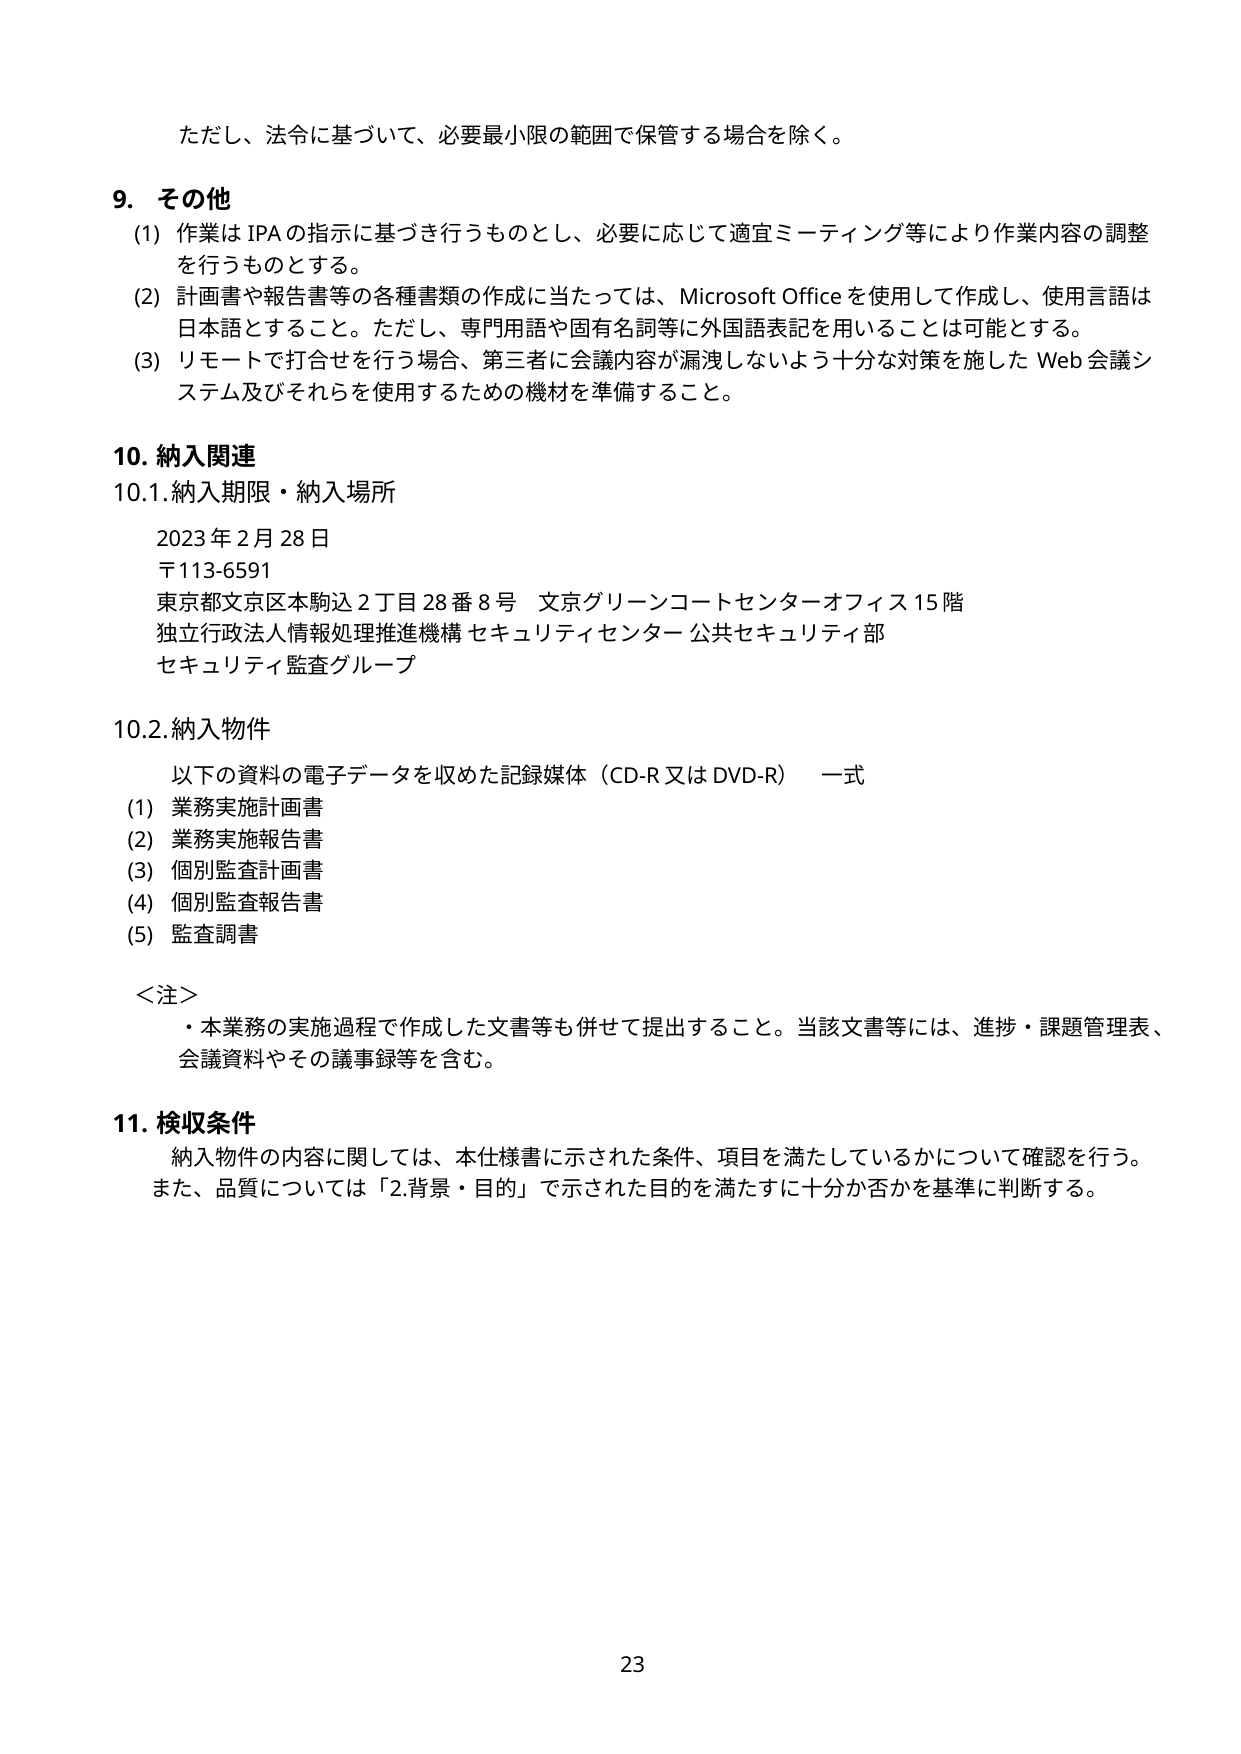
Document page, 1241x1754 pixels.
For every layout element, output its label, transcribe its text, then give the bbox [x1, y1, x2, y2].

list その他 [112, 179, 1153, 216]
list 業務実施報告書 [127, 822, 1153, 853]
list 業務実施計画書 [127, 790, 1153, 822]
text ただし、法令に基づいて、必要最小限の範囲で保管する場合を除く。 [156, 118, 1153, 150]
list 検収条件 [112, 1103, 1153, 1139]
list リモートで打合せを行う場合、第三者に会議内容が漏洩しないよう十分な対策を施したWeb会議システム及びそれらを使用するための機材を準備すること。 [134, 343, 1153, 406]
list 作業はIPAの指示に基づき行うものとし、必要に応じて適宜ミーティング等により作業内容の調整を行うものとする。 [134, 216, 1153, 279]
text 独立行政法人情報処理推進機構 セキュリティセンター 公共セキュリティ部 [112, 616, 1153, 648]
text 2023年2月28日 [112, 521, 1153, 553]
text ・本業務の実施過程で作成した文書等も併せて提出すること。当該文書等には、進捗・課題管理表、会議資料やその議事録等を含む。 [178, 1010, 1153, 1073]
list 納入物件 [112, 709, 1153, 746]
text ＜注＞ [134, 978, 1153, 1010]
text 東京都文京区本駒込2丁目28番8号 文京グリーンコートセンターオフィス15階 [112, 584, 1153, 616]
list 監査調書 [127, 917, 1153, 949]
list 個別監査計画書 [127, 853, 1153, 885]
text セキュリティ監査グループ [112, 648, 1153, 679]
text 納入物件の内容に関しては、本仕様書に示された条件、項目を満たしているかについて確認を行う。また、品質については「2.背景・目的」で示された目的を満たすに十分か否かを基準に判断する。 [150, 1139, 1153, 1203]
list 計画書や報告書等の各種書類の作成に当たっては、Microsoft Officeを使用して作成し、使用言語は日本語とすること。ただし、専門用語や固有名詞等に外国語表記を用いることは可能とする。 [134, 279, 1153, 343]
list 納入関連 [112, 436, 1153, 472]
list 納入期限・納入場所 [112, 472, 1153, 508]
text 〒113-6591 [112, 553, 1153, 584]
text 以下の資料の電子データを収めた記録媒体（CD-R又はDVD-R） 一式 [150, 758, 1153, 790]
list 個別監査報告書 [127, 885, 1153, 917]
